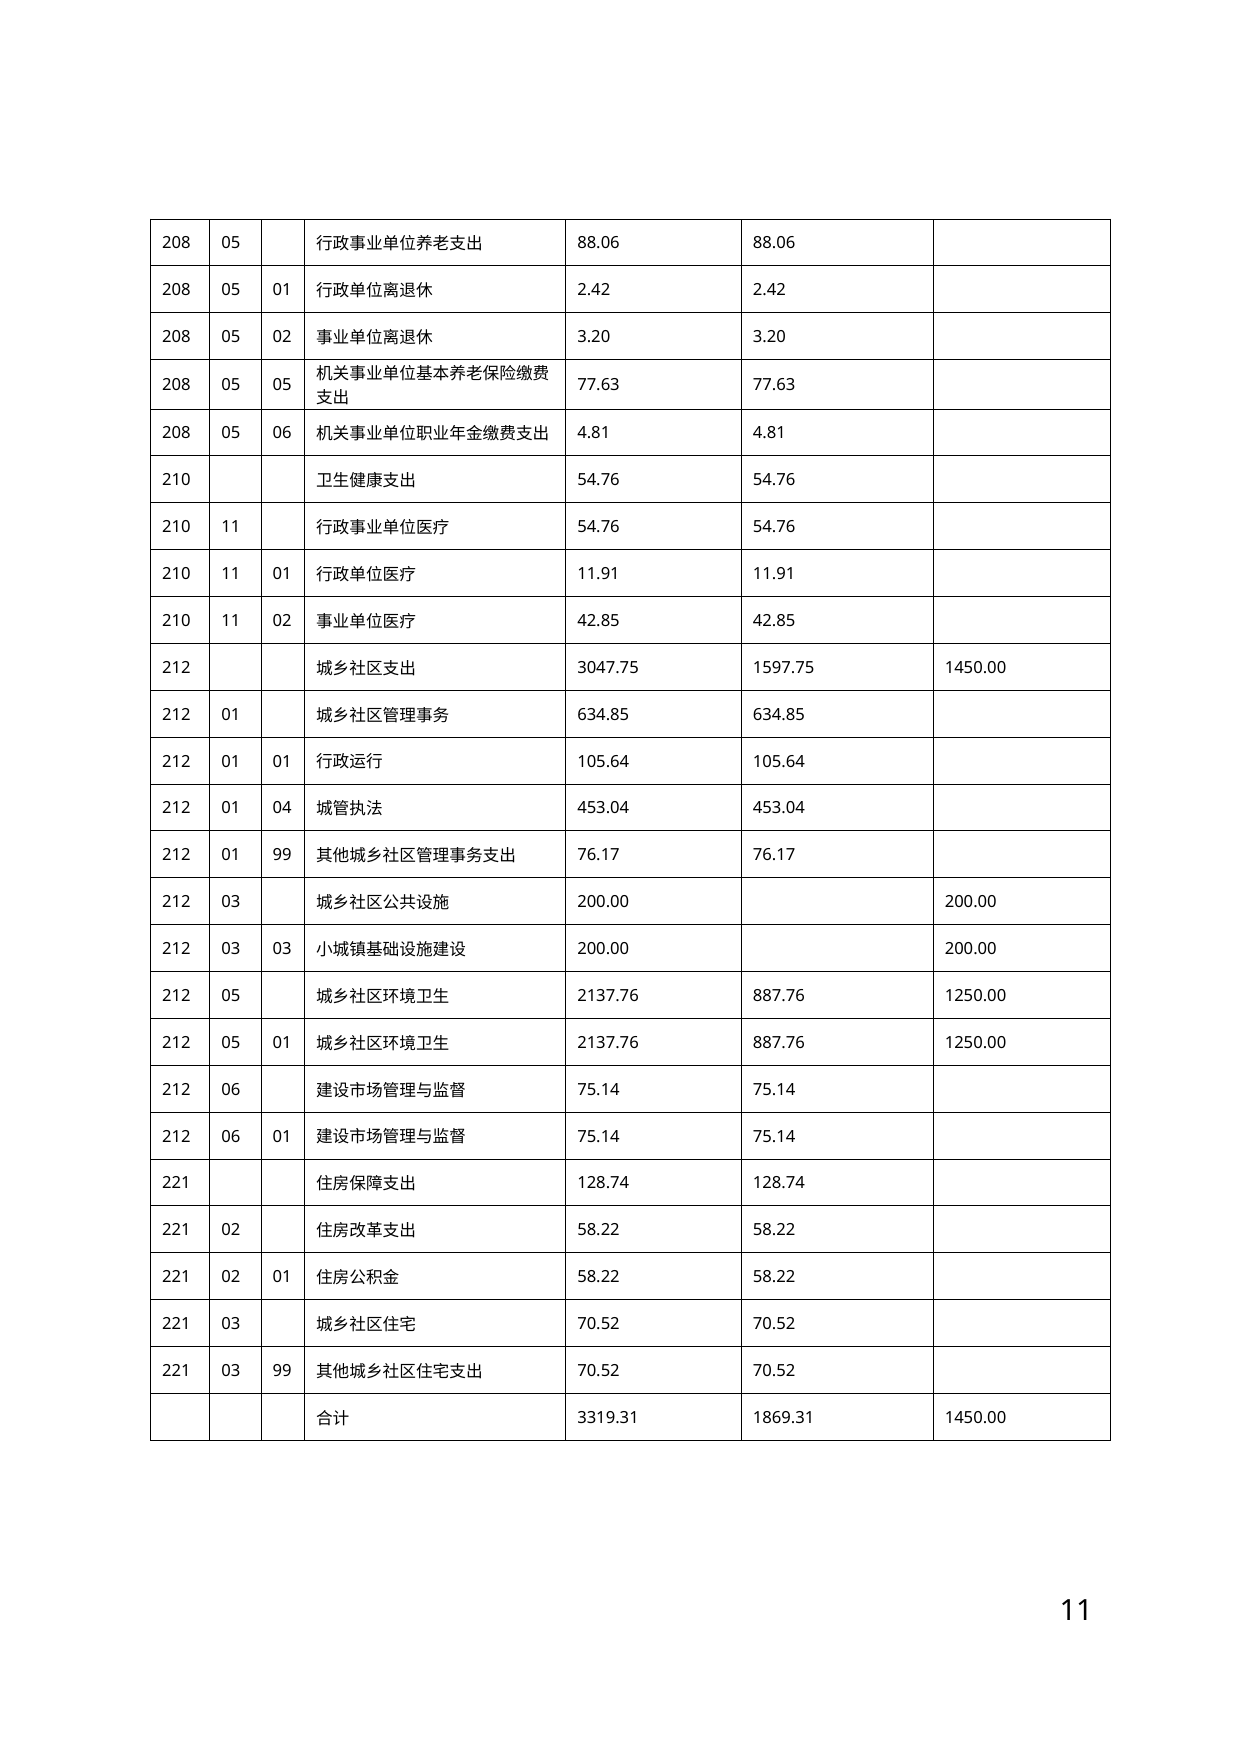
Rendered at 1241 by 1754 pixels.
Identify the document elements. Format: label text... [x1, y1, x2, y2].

table_cell [934, 503, 1110, 549]
table_cell 03 [210, 1300, 261, 1346]
table_cell [934, 1113, 1110, 1158]
table_cell 200.00 [934, 925, 1110, 971]
table_cell 58.22 [742, 1206, 933, 1252]
table_cell 11.91 [742, 550, 933, 596]
table_cell 212 [151, 878, 209, 924]
table_cell 城乡社区支出 [305, 644, 565, 690]
table_cell 05 [210, 266, 261, 312]
table_cell 01 [262, 738, 304, 783]
table_cell 200.00 [566, 878, 741, 924]
table_cell 行政单位医疗 [305, 550, 565, 596]
table_cell [262, 456, 304, 502]
table_cell [934, 220, 1110, 265]
table_cell [210, 1160, 261, 1205]
table_cell 住房公积金 [305, 1253, 565, 1299]
table_cell [262, 1160, 304, 1205]
table_cell 01 [262, 550, 304, 596]
table_cell 05 [210, 313, 261, 359]
table_cell 634.85 [566, 691, 741, 737]
table_cell 75.14 [742, 1113, 933, 1158]
table_cell [934, 738, 1110, 783]
table_cell 634.85 [742, 691, 933, 737]
table_cell 01 [262, 1019, 304, 1065]
table_cell [742, 878, 933, 924]
table_cell 05 [210, 1019, 261, 1065]
table_cell 06 [262, 410, 304, 455]
table_cell 453.04 [742, 785, 933, 830]
table_cell 3.20 [742, 313, 933, 359]
table_cell 合计 [305, 1394, 565, 1440]
table_cell [210, 644, 261, 690]
table_cell [934, 550, 1110, 596]
table_cell 3.20 [566, 313, 741, 359]
table_cell 54.76 [566, 503, 741, 549]
table_cell 210 [151, 597, 209, 643]
table_cell 02 [262, 313, 304, 359]
table_cell 221 [151, 1206, 209, 1252]
table_cell 221 [151, 1160, 209, 1205]
table_cell 01 [210, 785, 261, 830]
table_cell 105.64 [566, 738, 741, 783]
table_cell 城乡社区公共设施 [305, 878, 565, 924]
table_cell 05 [210, 972, 261, 1018]
table_cell [262, 878, 304, 924]
table_cell 210 [151, 550, 209, 596]
table_cell [262, 1300, 304, 1346]
table_cell 1597.75 [742, 644, 933, 690]
table_cell 行政运行 [305, 738, 565, 783]
table_cell 03 [210, 878, 261, 924]
table_cell [934, 360, 1110, 408]
table_cell 城乡社区管理事务 [305, 691, 565, 737]
table_cell 事业单位离退休 [305, 313, 565, 359]
table_cell 128.74 [742, 1160, 933, 1205]
table_cell 75.14 [566, 1113, 741, 1158]
table_cell 小城镇基础设施建设 [305, 925, 565, 971]
table_cell 06 [210, 1113, 261, 1158]
table_cell 208 [151, 410, 209, 455]
table_cell 02 [210, 1253, 261, 1299]
table_cell 212 [151, 691, 209, 737]
table_cell [934, 266, 1110, 312]
table_cell 70.52 [566, 1300, 741, 1346]
table_cell [262, 503, 304, 549]
table_cell 11 [210, 503, 261, 549]
table_cell 1869.31 [742, 1394, 933, 1440]
table_cell 42.85 [566, 597, 741, 643]
table_cell [262, 220, 304, 265]
table_cell 88.06 [566, 220, 741, 265]
table_cell [934, 1066, 1110, 1112]
table_cell [934, 691, 1110, 737]
table_cell 75.14 [566, 1066, 741, 1112]
table_cell 58.22 [566, 1253, 741, 1299]
table_cell 1450.00 [934, 1394, 1110, 1440]
table_cell 70.52 [742, 1300, 933, 1346]
table_cell 03 [210, 1347, 261, 1393]
table_cell [934, 1206, 1110, 1252]
table_cell [934, 313, 1110, 359]
table_cell 221 [151, 1300, 209, 1346]
table_cell 77.63 [566, 360, 741, 408]
table_cell 住房保障支出 [305, 1160, 565, 1205]
table_cell 70.52 [742, 1347, 933, 1393]
table_cell 2137.76 [566, 1019, 741, 1065]
table_cell 75.14 [742, 1066, 933, 1112]
table_cell 200.00 [934, 878, 1110, 924]
table_cell [262, 691, 304, 737]
table_cell 77.63 [742, 360, 933, 408]
table_cell 机关事业单位职业年金缴费支出 [305, 410, 565, 455]
table_cell 城乡社区住宅 [305, 1300, 565, 1346]
table_cell 212 [151, 644, 209, 690]
table_cell 76.17 [742, 831, 933, 877]
table_cell 453.04 [566, 785, 741, 830]
table_cell [934, 831, 1110, 877]
table_cell 210 [151, 456, 209, 502]
table_cell 208 [151, 266, 209, 312]
table_cell 1450.00 [934, 644, 1110, 690]
table_cell 01 [262, 1253, 304, 1299]
table_cell [934, 456, 1110, 502]
table_cell 42.85 [742, 597, 933, 643]
table_cell 3319.31 [566, 1394, 741, 1440]
table_cell 05 [210, 410, 261, 455]
table_cell [934, 597, 1110, 643]
table_cell 机关事业单位基本养老保险缴费支出 [305, 360, 565, 408]
table_cell [934, 1253, 1110, 1299]
table_cell 03 [210, 925, 261, 971]
table_cell [262, 1206, 304, 1252]
table_cell [934, 1160, 1110, 1205]
table_cell 105.64 [742, 738, 933, 783]
table_cell 76.17 [566, 831, 741, 877]
table_cell 11 [210, 597, 261, 643]
table_cell 58.22 [566, 1206, 741, 1252]
table_cell 212 [151, 972, 209, 1018]
table_cell 01 [210, 691, 261, 737]
table_cell 1250.00 [934, 972, 1110, 1018]
table_cell 221 [151, 1347, 209, 1393]
table_cell 04 [262, 785, 304, 830]
table_cell 2.42 [742, 266, 933, 312]
table_cell 128.74 [566, 1160, 741, 1205]
table_cell 城乡社区环境卫生 [305, 972, 565, 1018]
table_cell 05 [210, 220, 261, 265]
table_cell 01 [210, 831, 261, 877]
table_cell 887.76 [742, 972, 933, 1018]
table_cell [262, 972, 304, 1018]
table_cell 54.76 [742, 456, 933, 502]
table_cell [262, 1066, 304, 1112]
table_cell 1250.00 [934, 1019, 1110, 1065]
table_cell 212 [151, 925, 209, 971]
table_cell 行政事业单位养老支出 [305, 220, 565, 265]
table_cell 212 [151, 785, 209, 830]
table_cell 11 [210, 550, 261, 596]
table_cell [934, 1300, 1110, 1346]
table_cell 4.81 [566, 410, 741, 455]
table_cell 54.76 [566, 456, 741, 502]
table_cell 2.42 [566, 266, 741, 312]
table_cell 城管执法 [305, 785, 565, 830]
table_cell 其他城乡社区住宅支出 [305, 1347, 565, 1393]
table_cell 212 [151, 1113, 209, 1158]
table_cell 05 [262, 360, 304, 408]
table_cell 01 [262, 266, 304, 312]
table_cell 事业单位医疗 [305, 597, 565, 643]
table_cell 4.81 [742, 410, 933, 455]
table_cell 2137.76 [566, 972, 741, 1018]
table_cell [210, 456, 261, 502]
table_cell 住房改革支出 [305, 1206, 565, 1252]
table_cell 02 [210, 1206, 261, 1252]
table_cell 208 [151, 220, 209, 265]
table_cell 200.00 [566, 925, 741, 971]
table_cell 221 [151, 1253, 209, 1299]
table_cell 208 [151, 360, 209, 408]
table_cell 212 [151, 1019, 209, 1065]
table_cell 99 [262, 831, 304, 877]
table_cell [934, 1347, 1110, 1393]
table_cell 54.76 [742, 503, 933, 549]
table_cell 208 [151, 313, 209, 359]
table_cell 70.52 [566, 1347, 741, 1393]
table_cell 05 [210, 360, 261, 408]
table_cell [262, 1394, 304, 1440]
table_cell 其他城乡社区管理事务支出 [305, 831, 565, 877]
table_cell 210 [151, 503, 209, 549]
table_cell 11.91 [566, 550, 741, 596]
table_cell [210, 1394, 261, 1440]
table_cell 03 [262, 925, 304, 971]
table_cell 58.22 [742, 1253, 933, 1299]
table_cell 卫生健康支出 [305, 456, 565, 502]
table_cell [742, 925, 933, 971]
table_cell 行政事业单位医疗 [305, 503, 565, 549]
table_cell 3047.75 [566, 644, 741, 690]
table_cell 88.06 [742, 220, 933, 265]
table_cell [934, 785, 1110, 830]
table_cell 212 [151, 1066, 209, 1112]
table_cell 建设市场管理与监督 [305, 1066, 565, 1112]
table_cell 行政单位离退休 [305, 266, 565, 312]
table_cell 01 [210, 738, 261, 783]
table_cell 99 [262, 1347, 304, 1393]
table_cell 02 [262, 597, 304, 643]
table_cell [262, 644, 304, 690]
table_cell 06 [210, 1066, 261, 1112]
table_cell 212 [151, 738, 209, 783]
table_cell 建设市场管理与监督 [305, 1113, 565, 1158]
table_cell 887.76 [742, 1019, 933, 1065]
table_cell 01 [262, 1113, 304, 1158]
table_cell [151, 1394, 209, 1440]
table_cell 城乡社区环境卫生 [305, 1019, 565, 1065]
table_cell [934, 410, 1110, 455]
table_cell 212 [151, 831, 209, 877]
